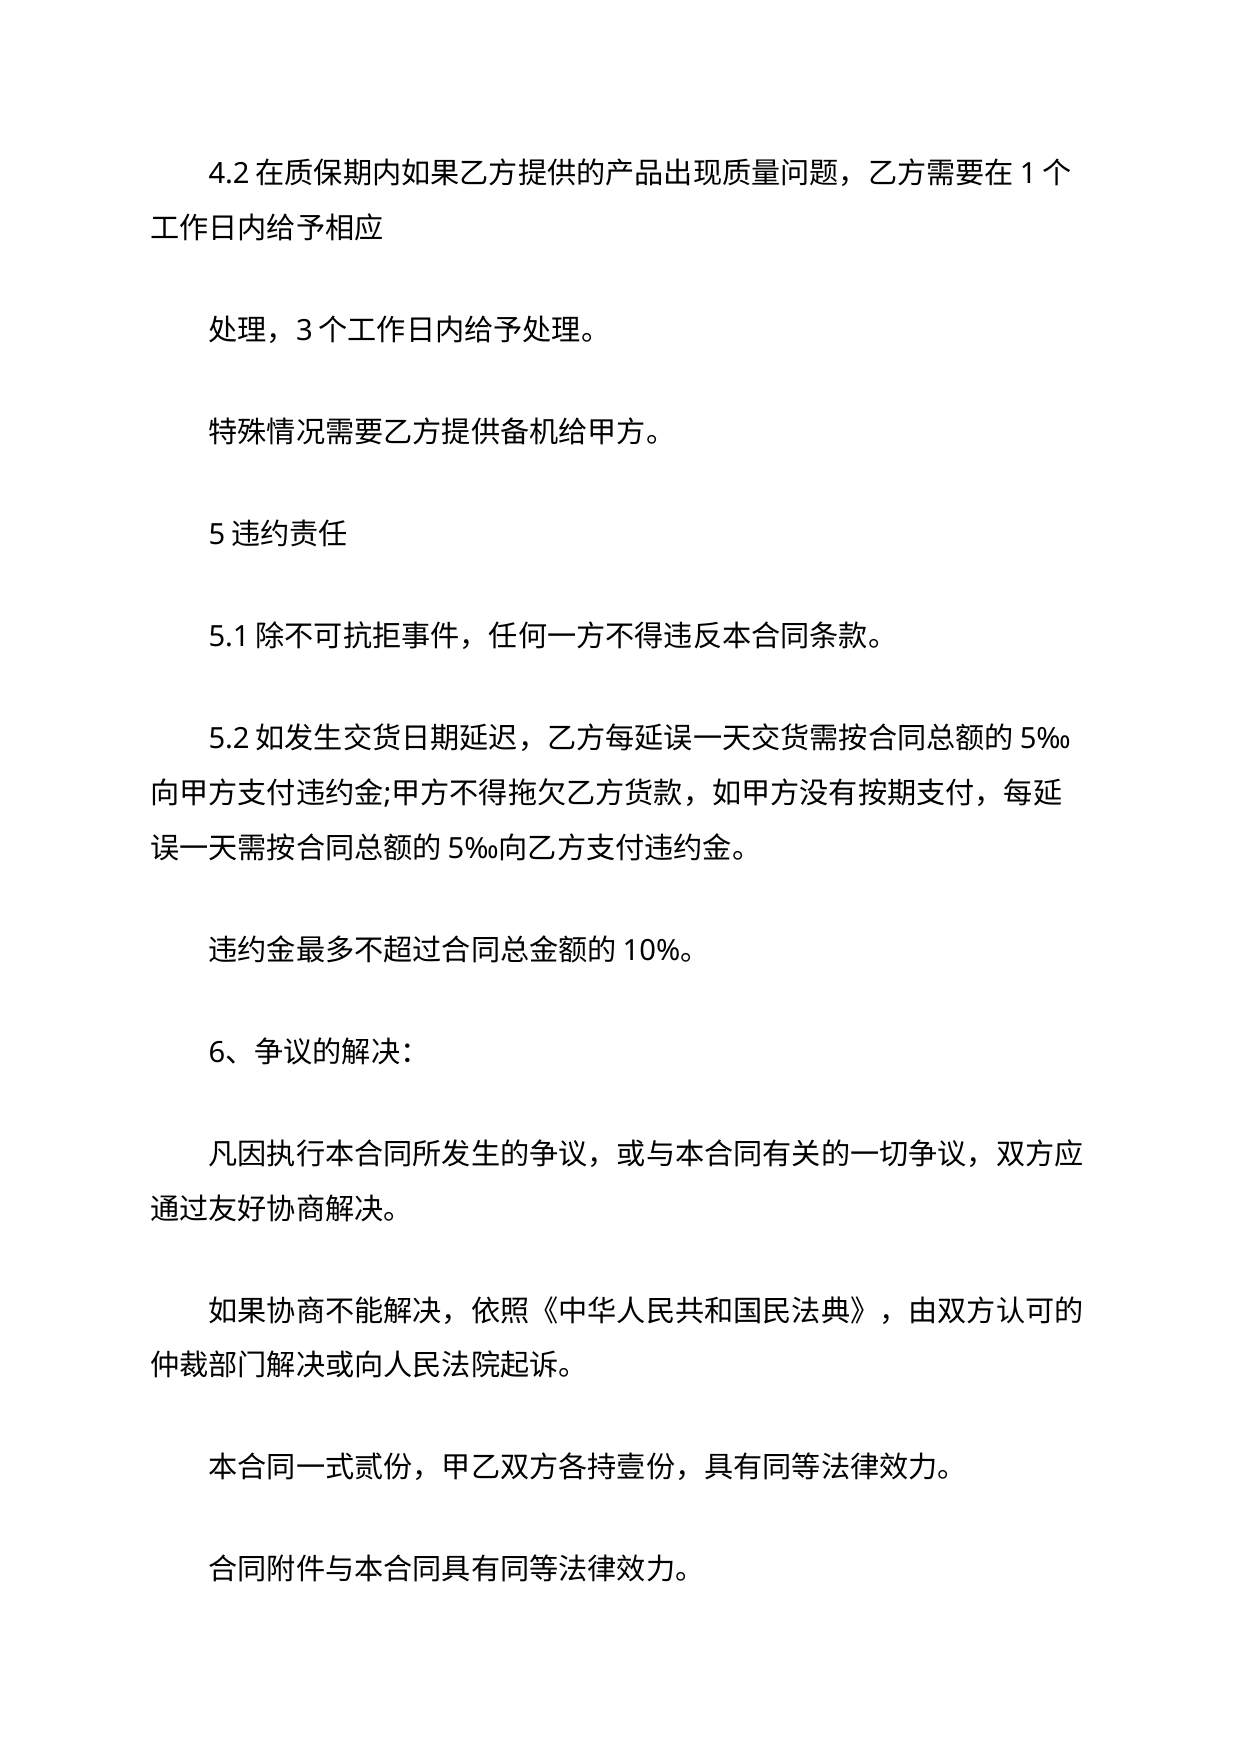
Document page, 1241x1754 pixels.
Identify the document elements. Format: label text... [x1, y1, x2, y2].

text 如果协商不能解决，依照《中华人民共和国民法典》，由双方认可的仲裁部门解决或向人民法院起诉。 [150, 1287, 1090, 1384]
text 违约金最多不超过合同总金额的10%。 [150, 926, 1090, 969]
text 处理，3个工作日内给予处理。 [150, 307, 1090, 349]
text 5违约责任 [150, 511, 1090, 553]
text 特殊情况需要乙方提供备机给甲方。 [150, 409, 1090, 451]
text 6、争议的解决： [150, 1028, 1090, 1071]
text 本合同一式贰份，甲乙双方各持壹份，具有同等法律效力。 [150, 1444, 1090, 1486]
text 4.2在质保期内如果乙方提供的产品出现质量问题，乙方需要在1个工作日内给予相应 [150, 150, 1090, 247]
text 5.1除不可抗拒事件，任何一方不得违反本合同条款。 [150, 612, 1090, 655]
text 5.2如发生交货日期延迟，乙方每延误一天交货需按合同总额的5‰向甲方支付违约金;甲方不得拖欠乙方货款，如甲方没有按期支付，每延误一天需按合同总额的5‰向乙方支付违约金。 [150, 714, 1090, 867]
text 凡因执行本合同所发生的争议，或与本合同有关的一切争议，双方应通过友好协商解决。 [150, 1130, 1090, 1228]
text 合同附件与本合同具有同等法律效力。 [150, 1546, 1090, 1588]
